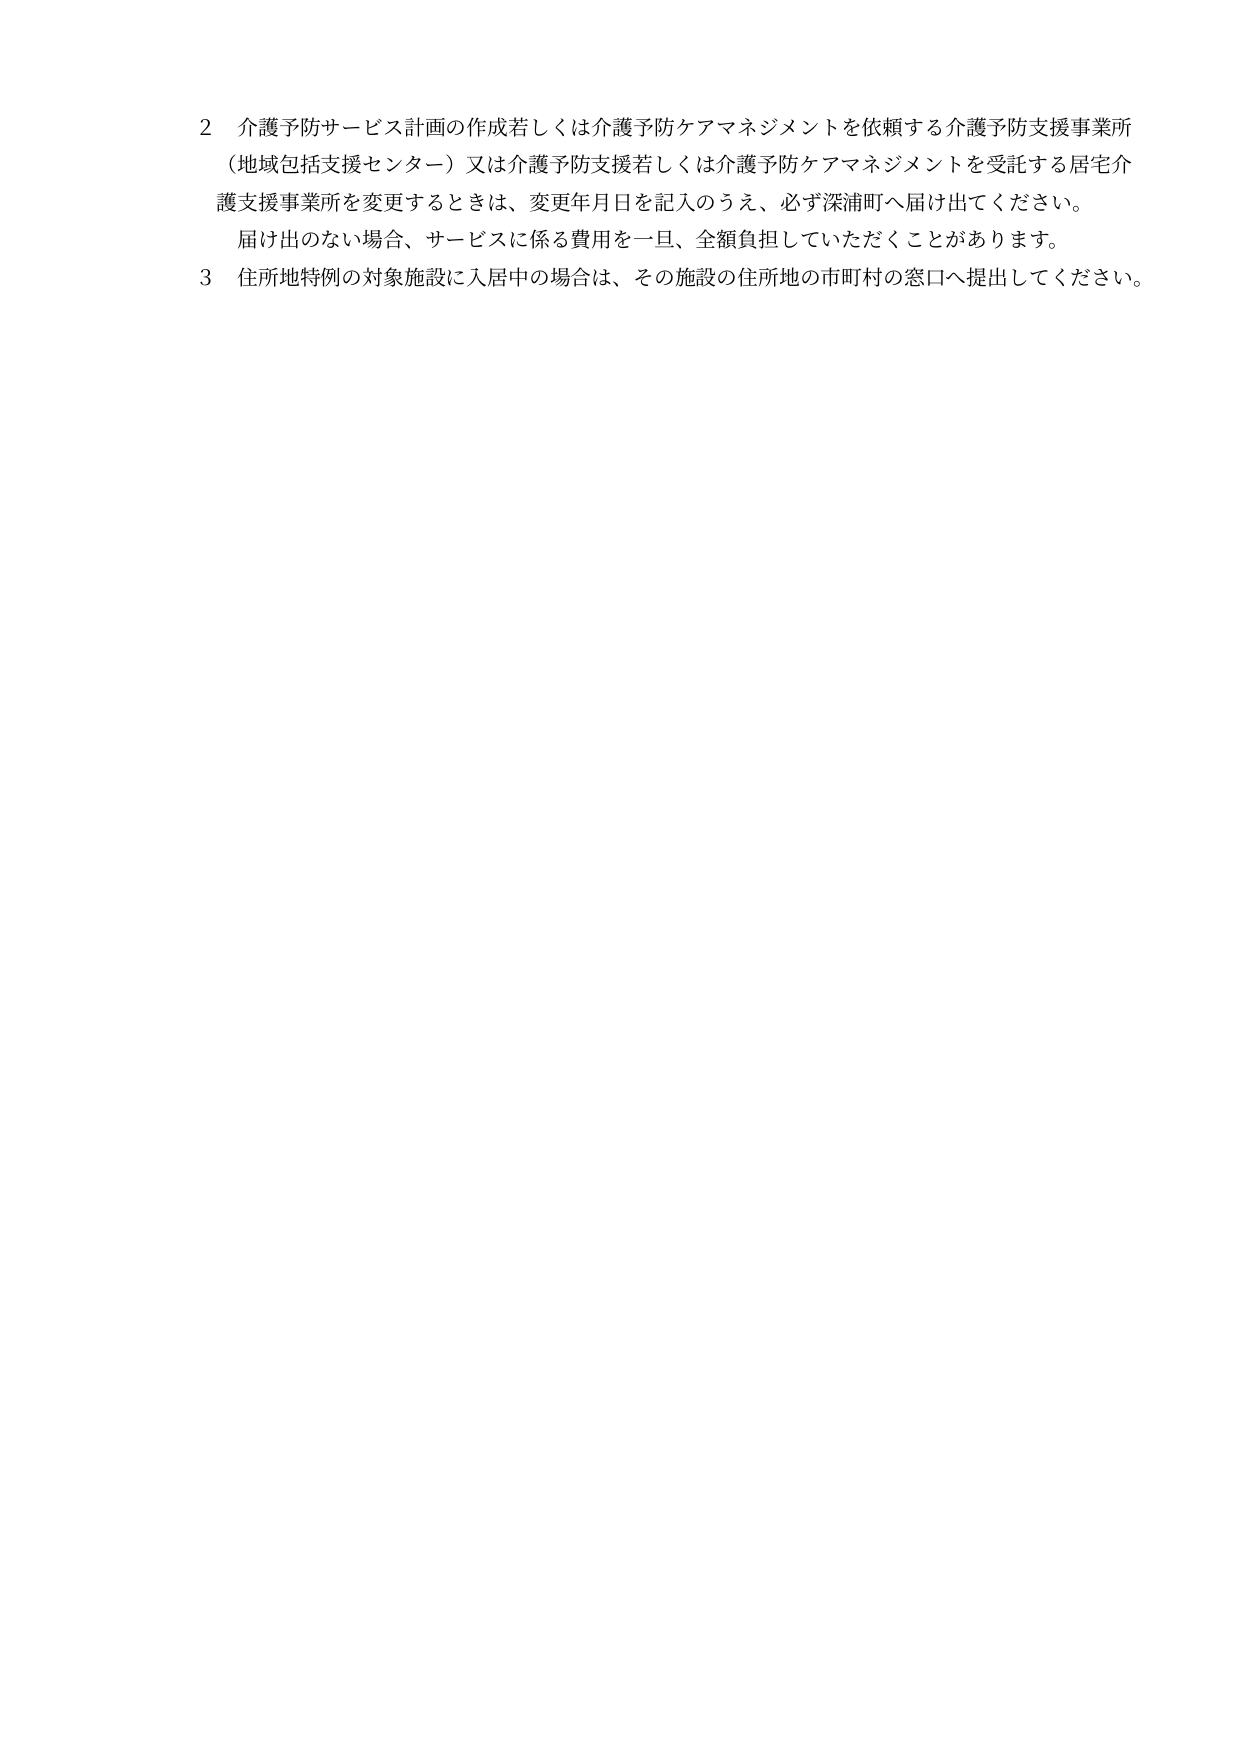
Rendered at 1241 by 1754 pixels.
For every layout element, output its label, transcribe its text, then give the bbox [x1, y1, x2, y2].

text （地域包括支援センター）又は介護予防支援若しくは介護予防ケアマネジメントを受託する居宅介 [112, 145, 1157, 182]
text ２ 介護予防サービス計画の作成若しくは介護予防ケアマネジメントを依頼する介護予防支援事業所 [112, 107, 1157, 145]
text 届け出のない場合、サービスに係る費用を一旦、全額負担していただくことがあります。 [112, 220, 1157, 257]
text 護支援事業所を変更するときは、変更年月日を記入のうえ、必ず深浦町へ届け出てください。 [112, 182, 1157, 220]
text ３ 住所地特例の対象施設に入居中の場合は、その施設の住所地の市町村の窓口へ提出してください。 [112, 257, 1157, 295]
